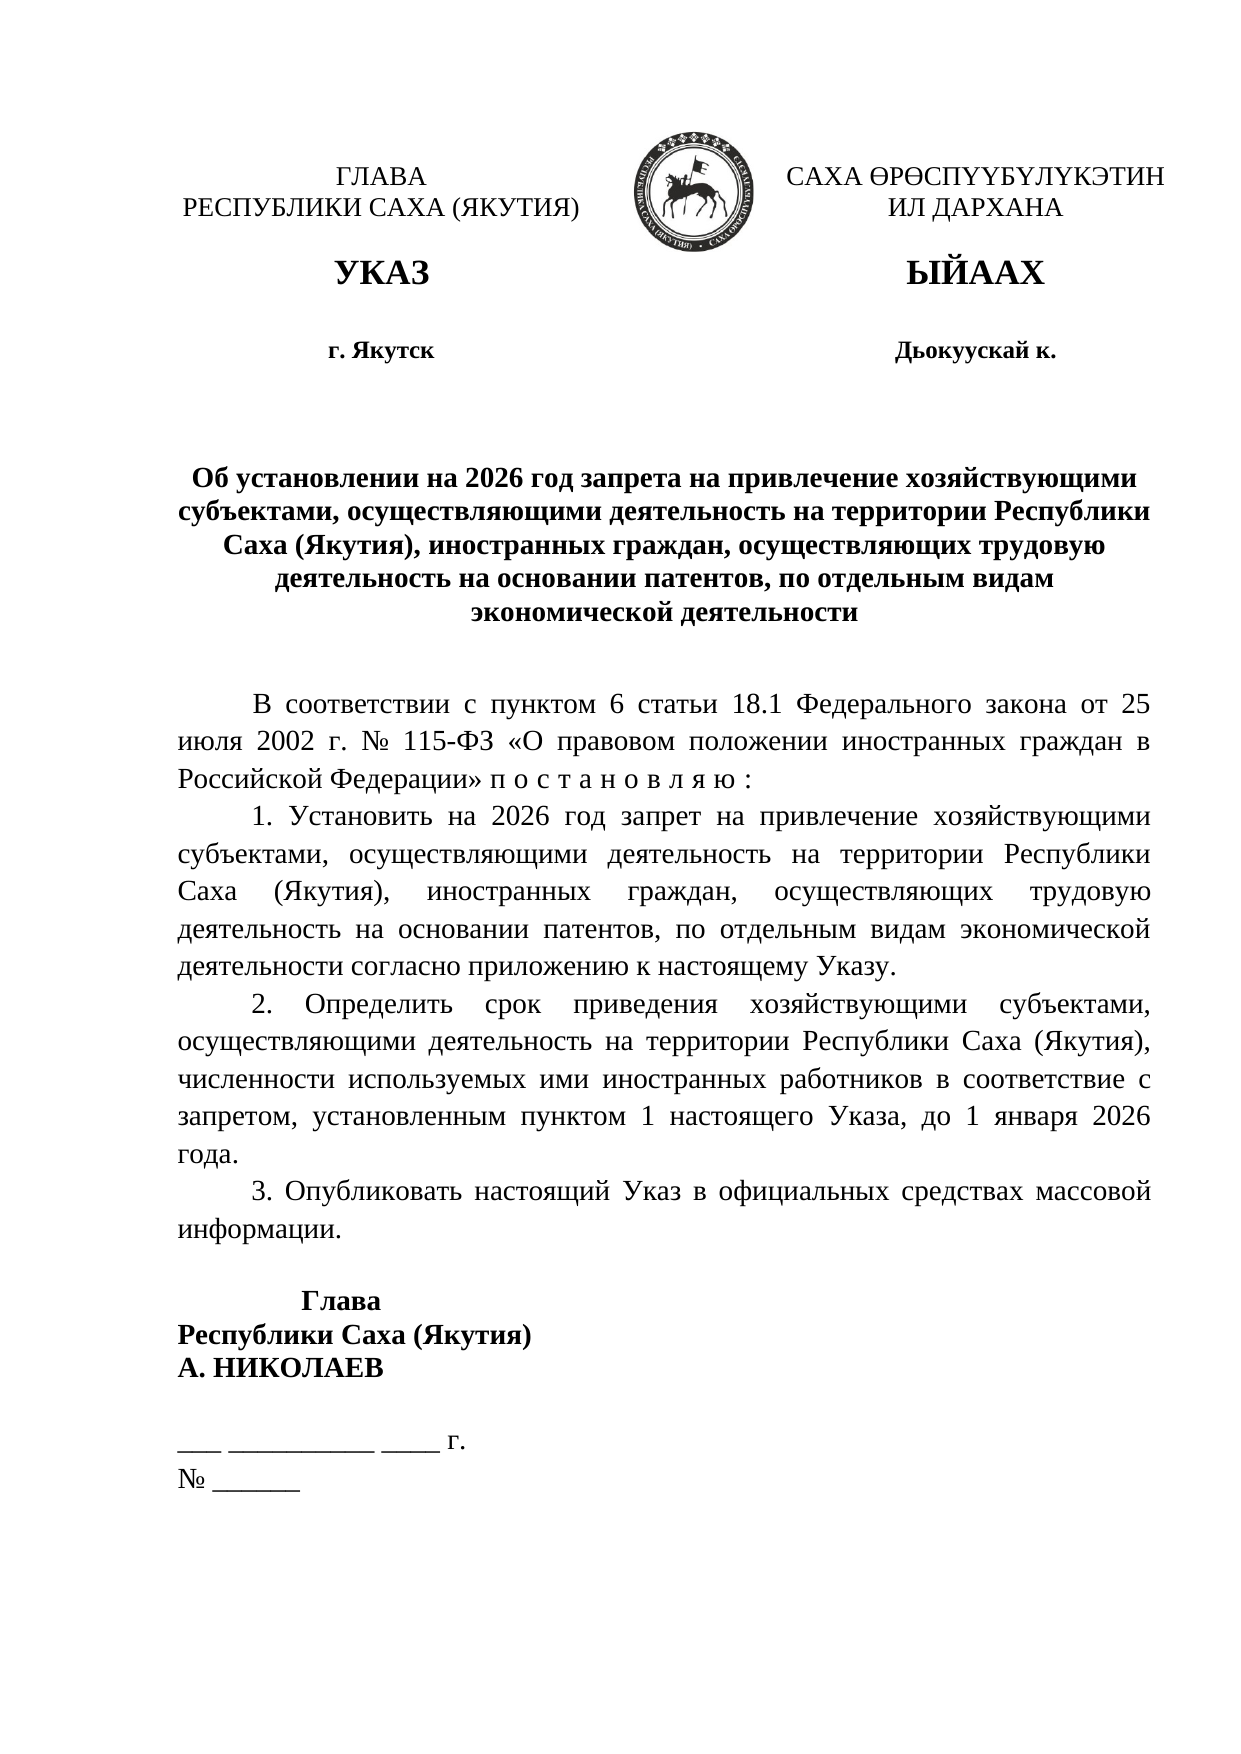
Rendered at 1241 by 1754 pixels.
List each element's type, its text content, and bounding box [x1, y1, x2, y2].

table_header САХА ӨРӨСПҮҮБҮЛҮКЭТИН ИЛ ДАРХАНА ЫЙААХ Дьокуускай к. [759, 131, 1193, 393]
text 3. Опубликовать настоящий Указ в официальных средствах массовой информации. [177, 1171, 1152, 1246]
picture [633, 131, 754, 252]
table_header [604, 131, 759, 393]
text В соответствии с пунктом 6 статьи 18.1 Федерального закона от 25 июля 2002 г. № 115-ФЗ «О правовом положении иностранных граждан в Российской Федерации» постановляю: [177, 683, 1152, 796]
text ___ __________ ____ г. [177, 1417, 1152, 1457]
text 2. Определить срок приведения хозяйствующими субъектами, осуществляющими деятельность на территории Республики Саха (Якутия), численности используемых ими иностранных работников в соответствие с запретом, установленным пунктом 1 настоящего Указа, до 1 января 2026 года. [177, 983, 1152, 1171]
text Глава [177, 1283, 1152, 1317]
table_header ГЛАВА РЕСПУБЛИКИ САХА (ЯКУТИЯ) УКАЗ г. Якутск [159, 131, 603, 393]
text 1. Установить на 2026 год запрет на привлечение хозяйствующими субъектами, осуществляющими деятельность на территории Республики Саха (Якутия), иностранных граждан, осуществляющих трудовую деятельность на основании патентов, по отдельным видам экономической деятельности согласно приложению к настоящему Указу. [177, 796, 1152, 983]
text № ______ [177, 1457, 1152, 1497]
title Об установлении на 2026 год запрета на привлечение хозяйствующими субъектами, осуществляющими деятельность на территории Республики Саха (Якутия), иностранных граждан, осуществляющих трудовую деятельность на основании патентов, по отдельным видам экономической деятельности [177, 460, 1152, 627]
text Республики Саха (Якутия) А. НИКОЛАЕВ [177, 1317, 1152, 1384]
